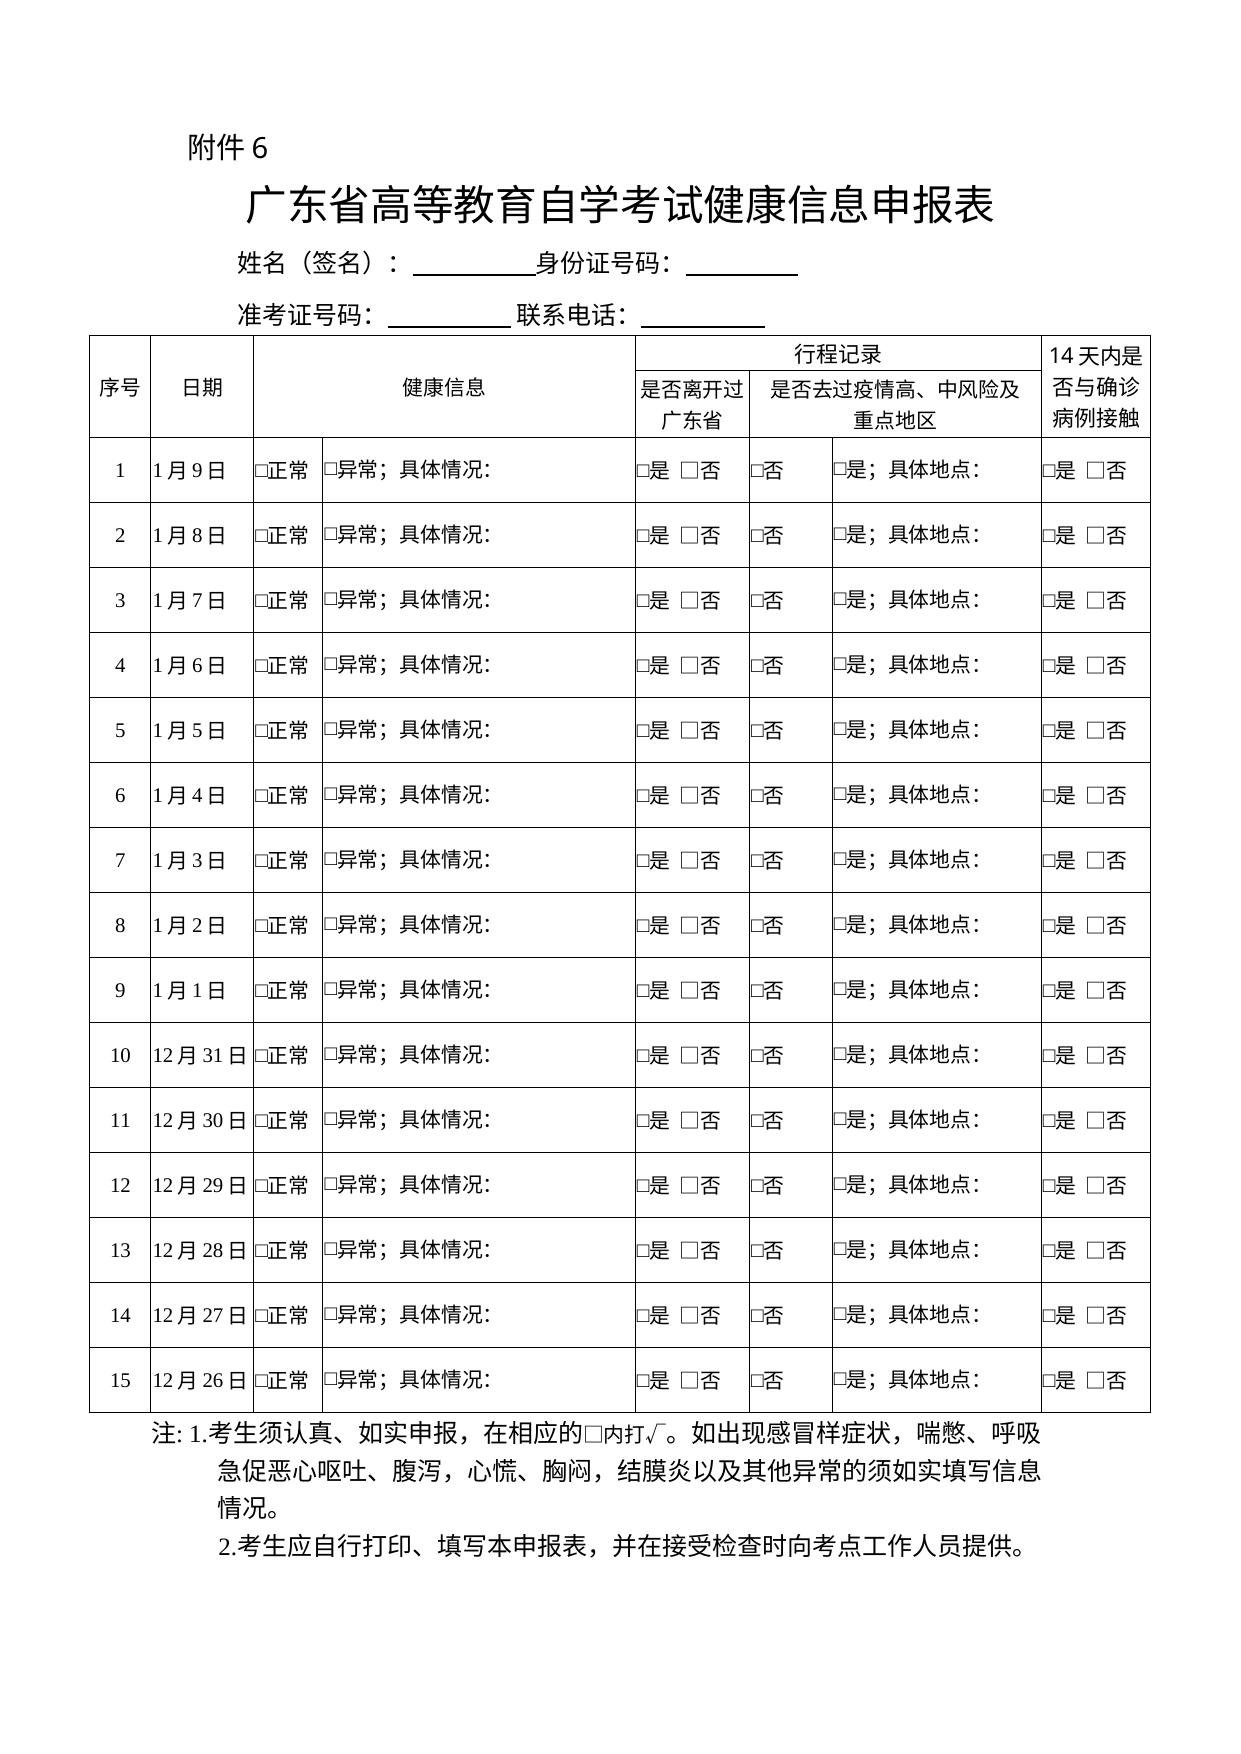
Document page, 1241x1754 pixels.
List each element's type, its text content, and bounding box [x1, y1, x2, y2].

table_header 行程记录 [636, 336, 1041, 370]
table_cell □异常；具体情况： [323, 1023, 635, 1087]
table_cell □正常 [254, 1088, 322, 1152]
table_cell □异常；具体情况： [323, 958, 635, 1022]
text 注: 1.考生须认真、如实申报，在相应的□内打√。如出现感冒样症状，喘憋、呼吸急促恶心呕吐、腹泻，心慌、胸闷，结膜炎以及其他异常的须如实填写信息情况。 [151, 1413, 1053, 1525]
table_cell □是 □否 [1042, 763, 1150, 827]
table_cell □否 [750, 1153, 832, 1217]
table_cell 11 [90, 1088, 150, 1152]
table_cell 1月6日 [151, 633, 253, 697]
table_cell 4 [90, 633, 150, 697]
table_cell □正常 [254, 1023, 322, 1087]
table_cell □是 □否 [636, 763, 749, 827]
table_cell □是 □否 [636, 1218, 749, 1282]
table_cell □是 □否 [1042, 1283, 1150, 1347]
table_cell 12月31日 [151, 1023, 253, 1087]
table_cell □正常 [254, 568, 322, 632]
table_cell 1月8日 [151, 503, 253, 567]
table_cell 10 [90, 1023, 150, 1087]
table_cell □是；具体地点： [833, 1348, 1041, 1412]
table_cell □正常 [254, 438, 322, 502]
table_cell 3 [90, 568, 150, 632]
table_cell □正常 [254, 1283, 322, 1347]
table_cell □是；具体地点： [833, 1153, 1041, 1217]
table_cell □异常；具体情况： [323, 698, 635, 762]
table_cell □是 □否 [1042, 698, 1150, 762]
table_cell □否 [750, 828, 832, 892]
table_cell 1月2日 [151, 893, 253, 957]
table_cell 7 [90, 828, 150, 892]
table_cell 12月27日 [151, 1283, 253, 1347]
table_cell □是 □否 [636, 503, 749, 567]
table_cell □是 □否 [636, 568, 749, 632]
text 广东省高等教育自学考试健康信息申报表 [187, 178, 1053, 230]
table_cell 9 [90, 958, 150, 1022]
text 姓名（签名）： 身份证号码： [187, 230, 1053, 282]
table_cell □正常 [254, 1153, 322, 1217]
table_cell □异常；具体情况： [323, 633, 635, 697]
table_cell 12 [90, 1153, 150, 1217]
table_cell 6 [90, 763, 150, 827]
table_cell 1月1日 [151, 958, 253, 1022]
table_cell □否 [750, 763, 832, 827]
table_cell □否 [750, 1088, 832, 1152]
table_cell □是；具体地点： [833, 958, 1041, 1022]
table_cell 1 [90, 438, 150, 502]
text 准考证号码： 联系电话： [187, 282, 1053, 334]
table_cell □是 □否 [636, 828, 749, 892]
table_cell □正常 [254, 893, 322, 957]
table_cell □是；具体地点： [833, 568, 1041, 632]
table_header 日期 [151, 336, 253, 437]
table_cell □否 [750, 568, 832, 632]
table_cell □是 □否 [1042, 1153, 1150, 1217]
table_cell □正常 [254, 633, 322, 697]
table_cell □否 [750, 1283, 832, 1347]
table_cell □异常；具体情况： [323, 1218, 635, 1282]
table_cell 2 [90, 503, 150, 567]
table_cell □正常 [254, 1218, 322, 1282]
table_cell □正常 [254, 958, 322, 1022]
table_cell 12月26日 [151, 1348, 253, 1412]
table_cell □是 □否 [636, 1153, 749, 1217]
table_cell □否 [750, 503, 832, 567]
table_cell 1月7日 [151, 568, 253, 632]
table_cell □否 [750, 633, 832, 697]
table_cell □是 □否 [636, 438, 749, 502]
table_cell □异常；具体情况： [323, 1348, 635, 1412]
table_cell 是否去过疫情高、中风险及 重点地区 [750, 371, 1041, 437]
table_cell 12月29日 [151, 1153, 253, 1217]
table_cell □异常；具体情况： [323, 828, 635, 892]
table_cell 12月28日 [151, 1218, 253, 1282]
table_cell □异常；具体情况： [323, 503, 635, 567]
table_cell □是 □否 [636, 1348, 749, 1412]
table_cell □正常 [254, 503, 322, 567]
table_cell 1月5日 [151, 698, 253, 762]
table_cell □是 □否 [1042, 1218, 1150, 1282]
table_cell □是；具体地点： [833, 698, 1041, 762]
table_cell □是 □否 [1042, 1023, 1150, 1087]
table_cell □否 [750, 698, 832, 762]
table_cell □是 □否 [636, 893, 749, 957]
table_cell □是 □否 [1042, 958, 1150, 1022]
table_cell □异常；具体情况： [323, 1153, 635, 1217]
table_cell □否 [750, 958, 832, 1022]
table_cell □是 □否 [1042, 633, 1150, 697]
table_cell □是；具体地点： [833, 828, 1041, 892]
table_cell □否 [750, 1218, 832, 1282]
table_cell □异常；具体情况： [323, 763, 635, 827]
table_cell □是 □否 [1042, 828, 1150, 892]
table_cell □是 □否 [636, 1088, 749, 1152]
table_cell 8 [90, 893, 150, 957]
table_cell □是 □否 [636, 1023, 749, 1087]
table_cell □否 [750, 1023, 832, 1087]
table_cell □正常 [254, 1348, 322, 1412]
table_cell □异常；具体情况： [323, 1088, 635, 1152]
table_cell □是；具体地点： [833, 763, 1041, 827]
table_cell □是 □否 [1042, 1088, 1150, 1152]
table_cell □是；具体地点： [833, 633, 1041, 697]
table_cell 15 [90, 1348, 150, 1412]
table_cell □是 □否 [636, 698, 749, 762]
table_cell 14 [90, 1283, 150, 1347]
table_cell □否 [750, 1348, 832, 1412]
table_cell □异常；具体情况： [323, 438, 635, 502]
table_cell □是 □否 [636, 958, 749, 1022]
table_cell □是 □否 [1042, 1348, 1150, 1412]
table_cell □是；具体地点： [833, 503, 1041, 567]
table_cell □正常 [254, 698, 322, 762]
table_cell □正常 [254, 763, 322, 827]
text 附件6 [187, 113, 1053, 178]
table_cell □是；具体地点： [833, 1023, 1041, 1087]
table_cell □是；具体地点： [833, 1088, 1041, 1152]
table_cell □否 [750, 893, 832, 957]
table_cell □否 [750, 438, 832, 502]
table_cell 1月9日 [151, 438, 253, 502]
table_header 序号 [90, 336, 150, 437]
table_cell □异常；具体情况： [323, 893, 635, 957]
table_cell □是；具体地点： [833, 1218, 1041, 1282]
table_cell 是否离开过广东省 [636, 371, 749, 437]
table_cell □是；具体地点： [833, 893, 1041, 957]
table_cell □是；具体地点： [833, 1283, 1041, 1347]
table_cell 1月3日 [151, 828, 253, 892]
text 2.考生应自行打印、填写本申报表，并在接受检查时向考点工作人员提供。 [143, 1525, 1053, 1563]
table_cell □异常；具体情况： [323, 568, 635, 632]
table_cell 12月30日 [151, 1088, 253, 1152]
table_cell □是 □否 [1042, 568, 1150, 632]
table_cell □异常；具体情况： [323, 1283, 635, 1347]
table_cell □正常 [254, 828, 322, 892]
table_cell 1月4日 [151, 763, 253, 827]
table_cell □是 □否 [1042, 438, 1150, 502]
table_cell □是 □否 [636, 1283, 749, 1347]
table_cell □是 □否 [1042, 893, 1150, 957]
table_header 健康信息 [254, 336, 635, 437]
table_header 14天内是否与确诊病例接触 [1042, 336, 1150, 437]
table_cell 5 [90, 698, 150, 762]
table_cell 13 [90, 1218, 150, 1282]
table_cell □是 □否 [1042, 503, 1150, 567]
table_cell □是 □否 [636, 633, 749, 697]
table_cell □是；具体地点： [833, 438, 1041, 502]
